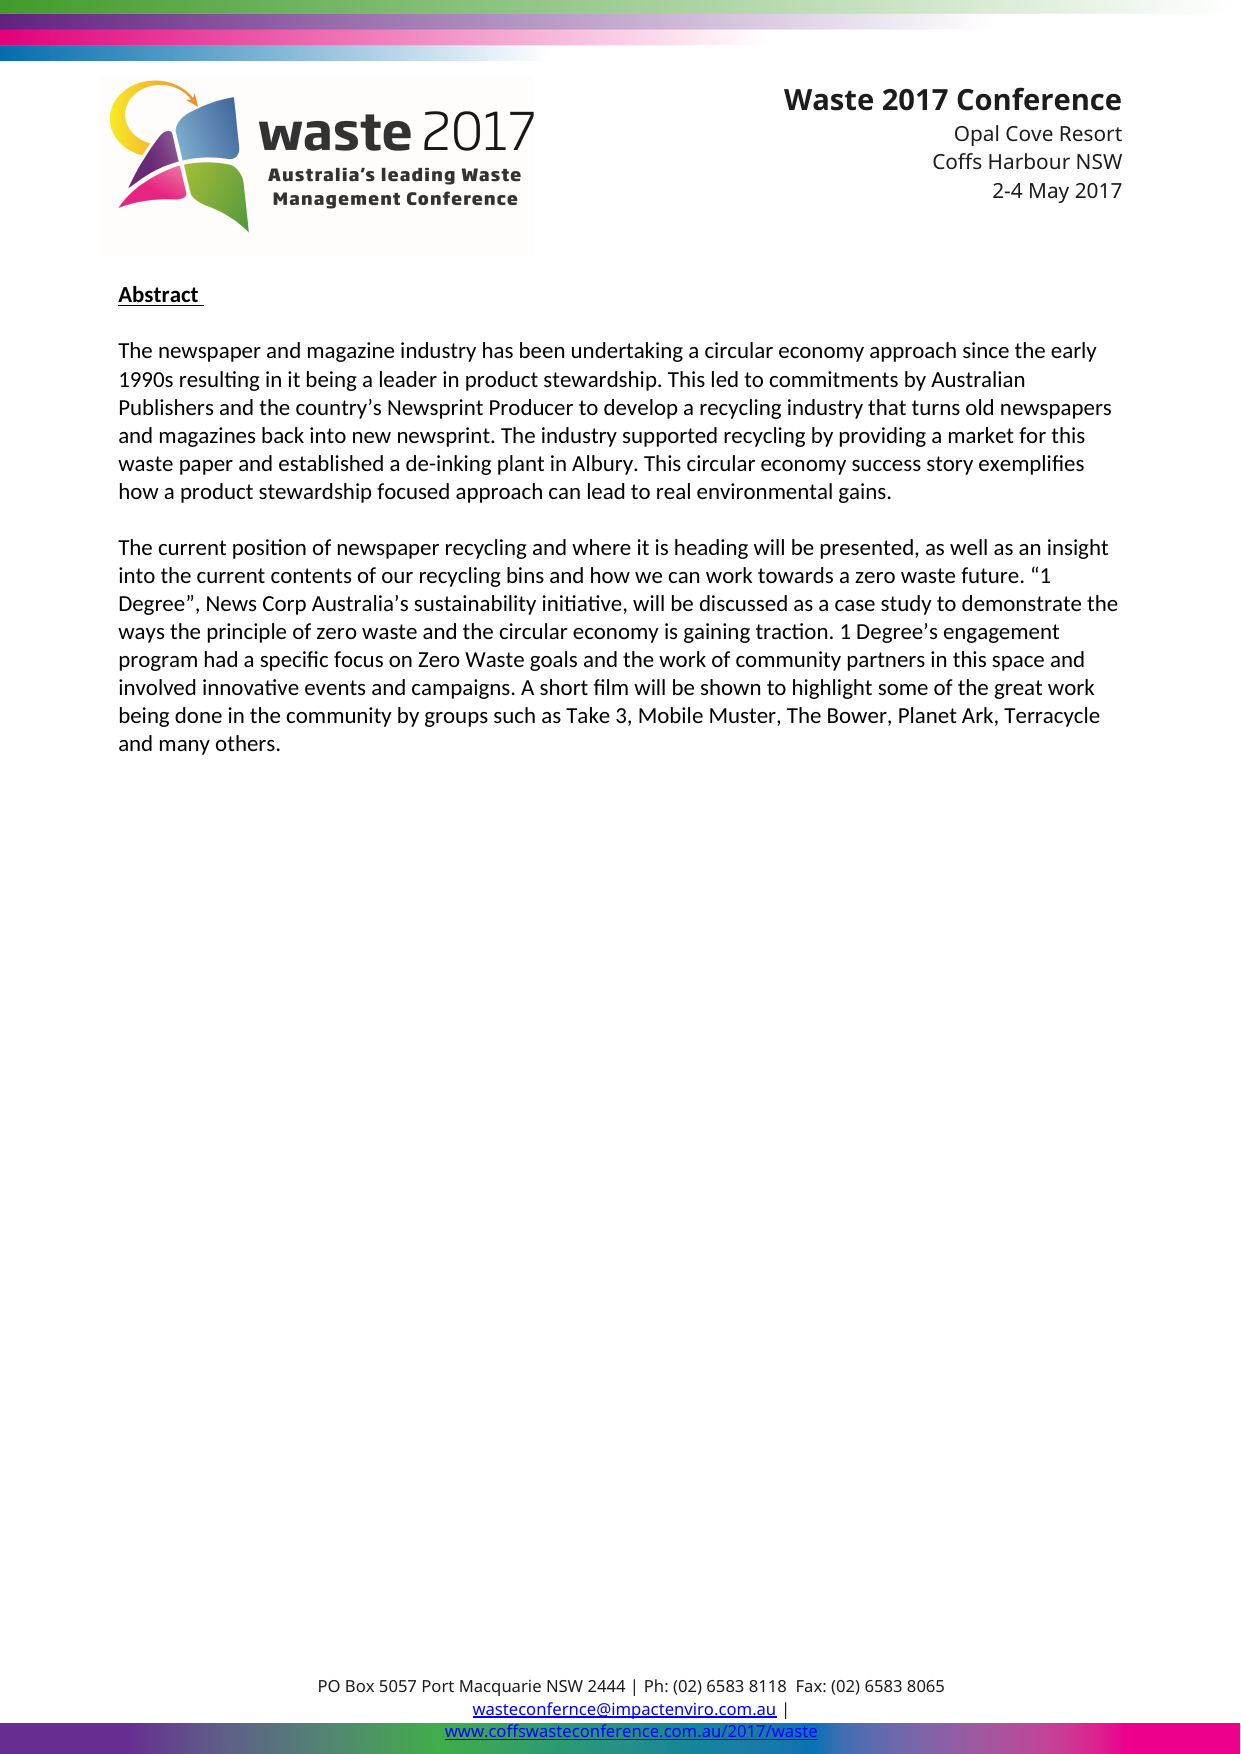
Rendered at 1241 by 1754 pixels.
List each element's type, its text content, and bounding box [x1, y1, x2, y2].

text Abstract [118, 281, 1122, 309]
text The current position of newspaper recycling and where it is heading will be presented, as well as an insight into the current contents of our recycling bins and how we can work towards a zero waste future. “1 Degree”, News Corp Australia’s sustainability initiative, will be discussed as a case study to demonstrate the ways the principle of zero waste and the circular economy is gaining traction. 1 Degree’s engagement program had a specific focus on Zero Waste goals and the work of community partners in this space and involved innovative events and campaigns. A short film will be shown to highlight some of the great work being done in the community by groups such as Take 3, Mobile Muster, The Bower, Planet Ark, Terracycle and many others. [118, 533, 1122, 757]
picture [100, 75, 534, 256]
text The newspaper and magazine industry has been undertaking a circular economy approach since the early 1990s resulting in it being a leader in product stewardship. This led to commitments by Australian Publishers and the country’s Newsprint Producer to develop a recycling industry that turns old newspapers and magazines back into new newsprint. The industry supported recycling by providing a market for this waste paper and established a de-inking plant in Albury. This circular economy success story exemplifies how a product stewardship focused approach can lead to real environmental gains. [118, 337, 1122, 505]
picture [0, 1723, 1241, 1754]
picture [0, 0, 1241, 61]
